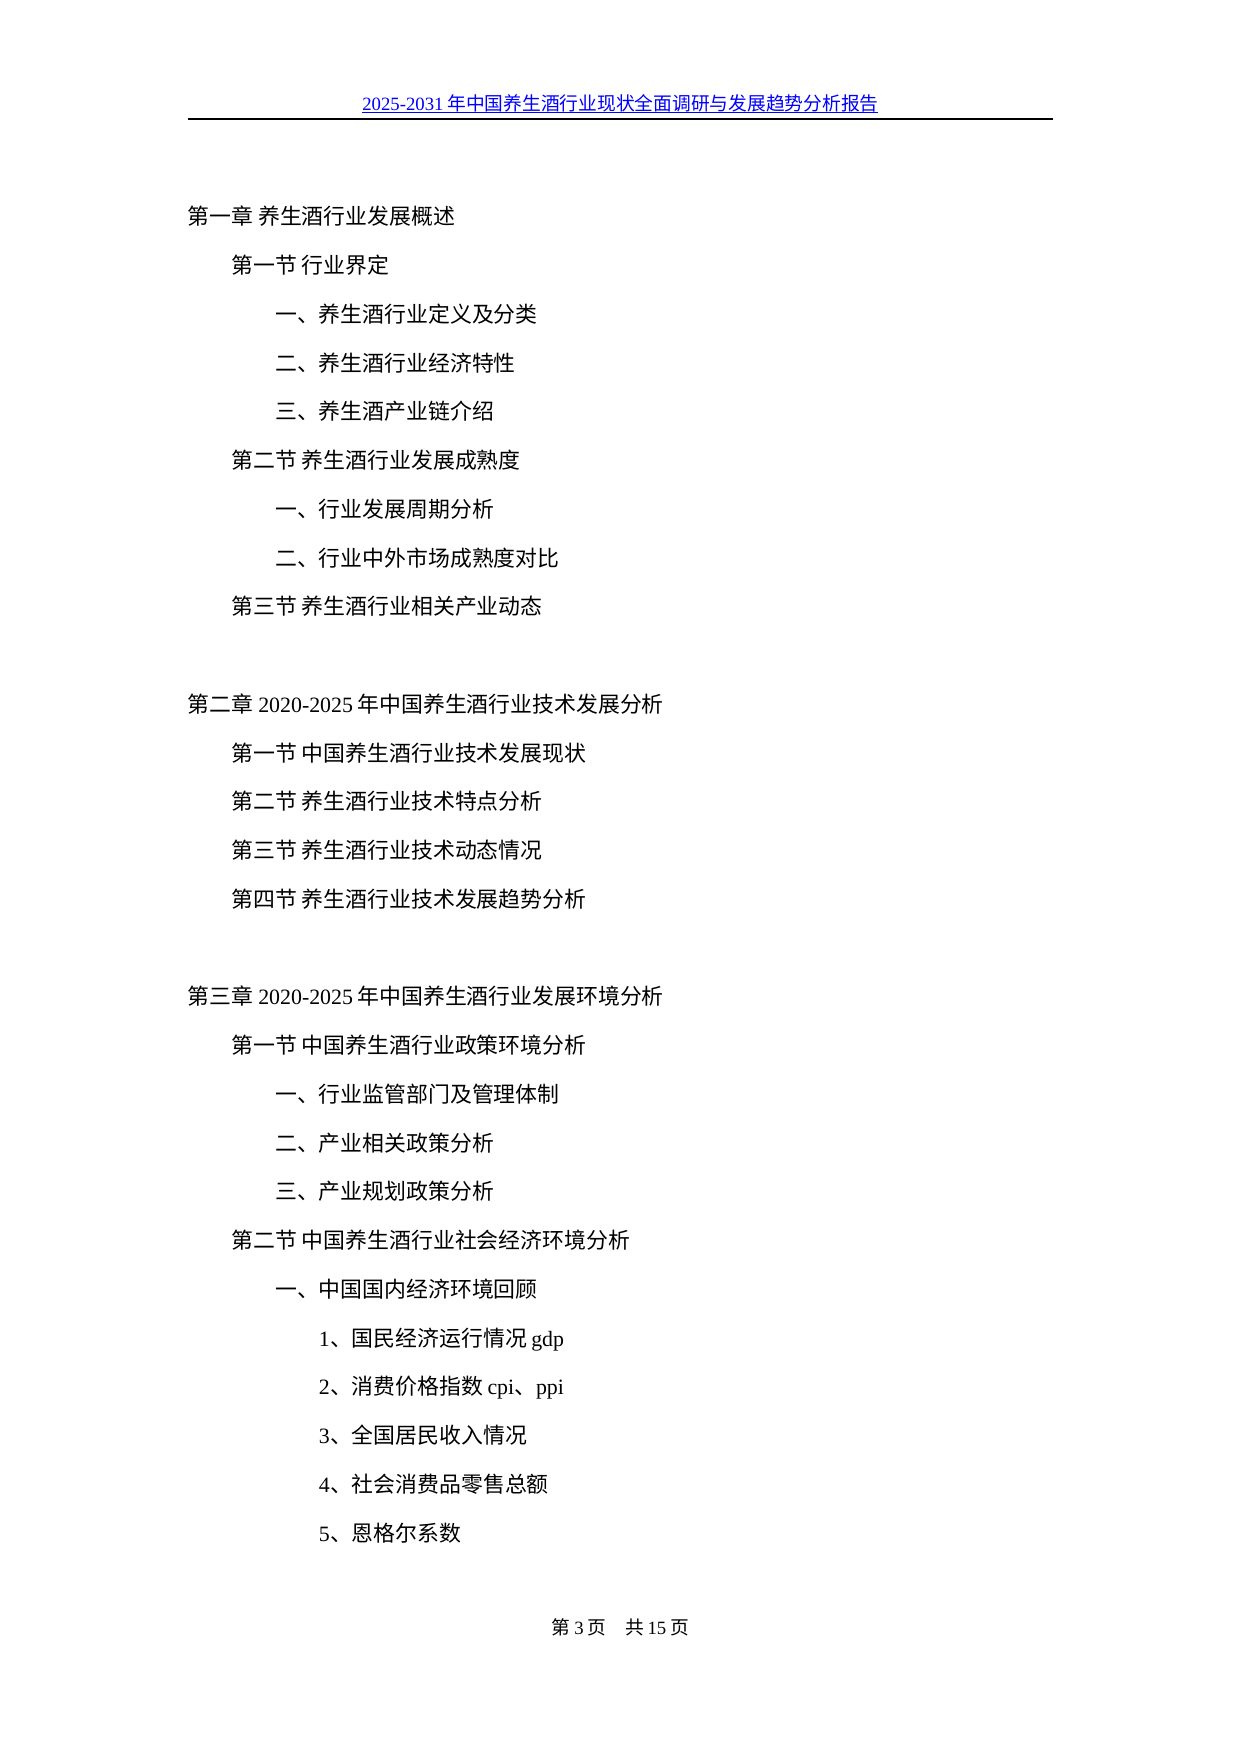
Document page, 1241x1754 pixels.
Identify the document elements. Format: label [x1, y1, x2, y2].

text [187, 150, 1053, 1548]
